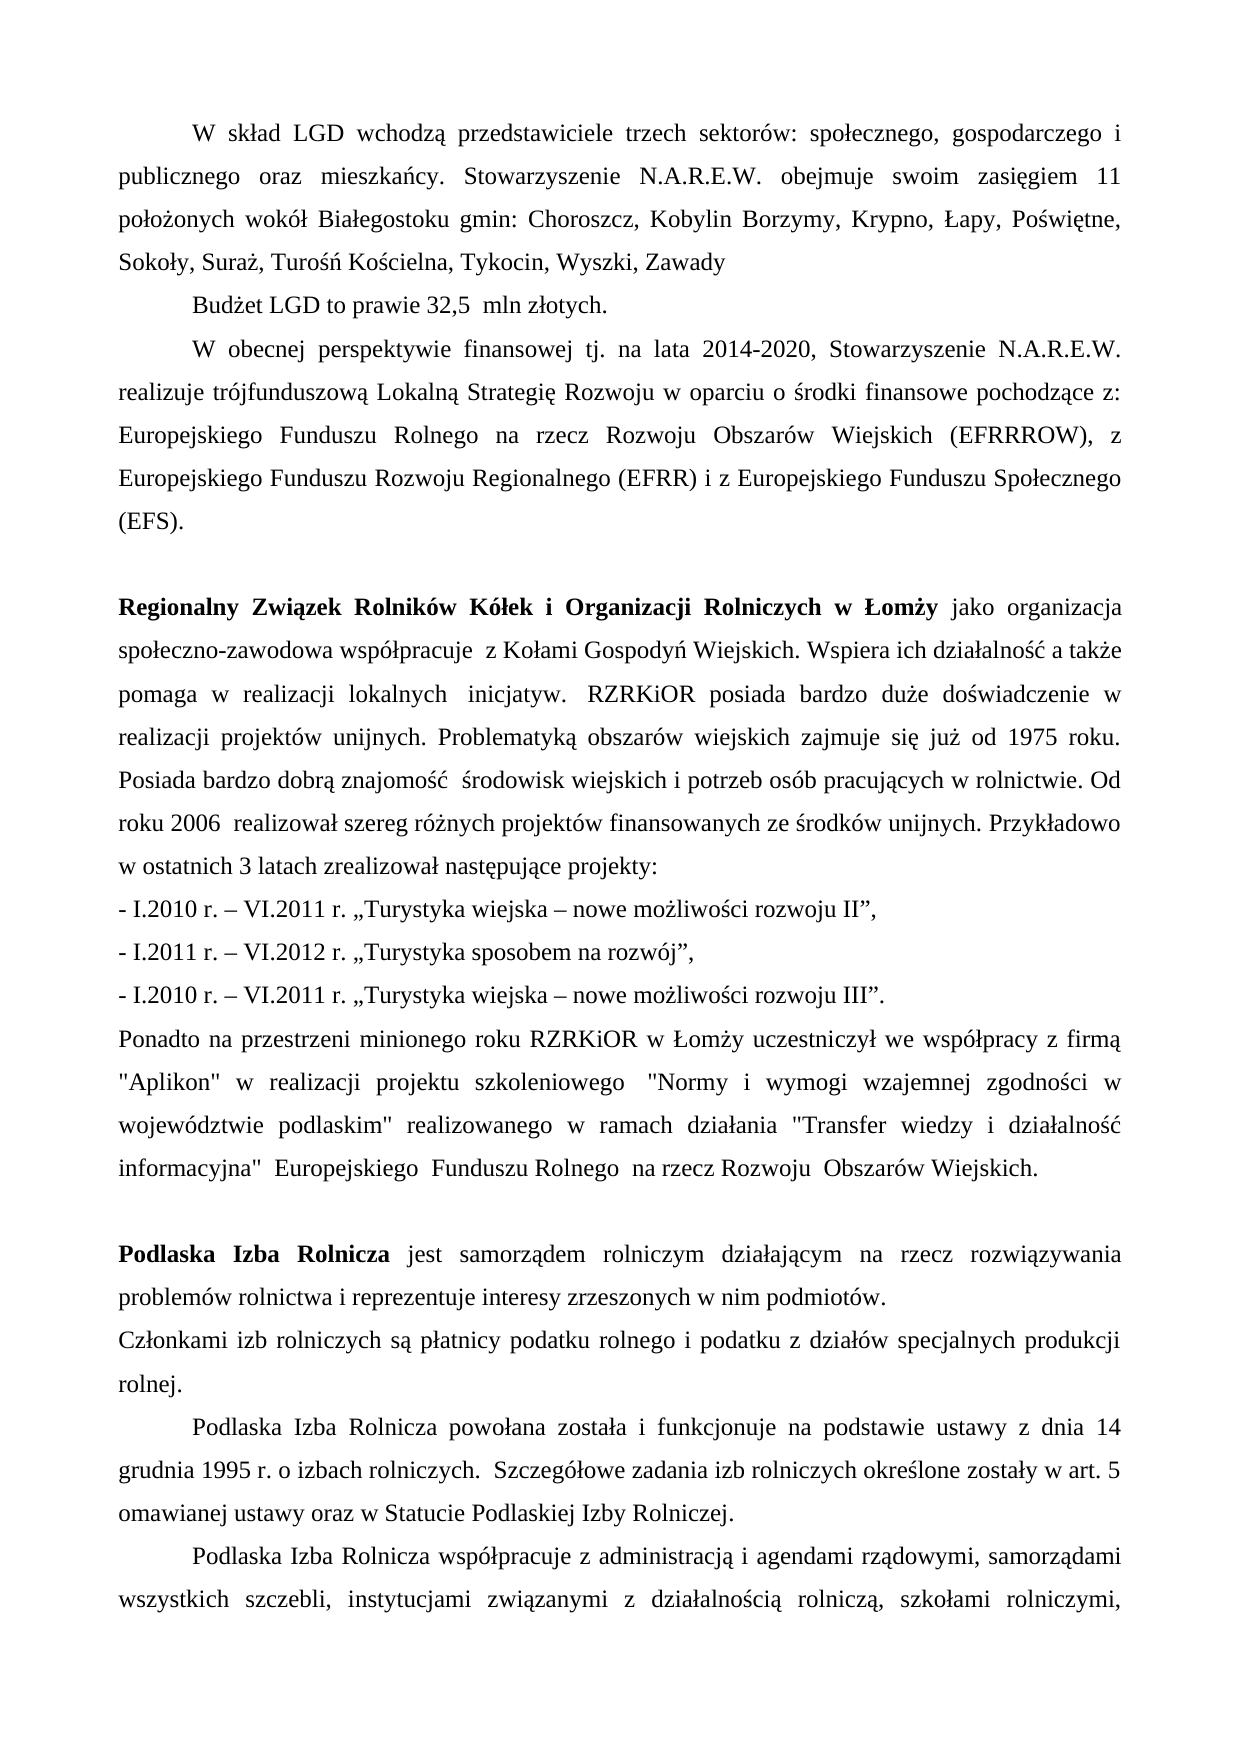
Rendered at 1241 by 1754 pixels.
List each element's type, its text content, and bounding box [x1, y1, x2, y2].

text Podlaska Izba Rolnicza powołana została i funkcjonuje na podstawie ustawy z dnia 14 grudnia 1995 r. o izbach rolniczych. Szczegółowe zadania izb rolniczych określone zostały w art. 5 omawianej ustawy oraz w Statucie Podlaskiej Izby Rolniczej. [118, 1412, 1122, 1527]
text - I.2010 r. – VI.2011 r. „Turystyka wiejska – nowe możliwości rozwoju III”. [118, 981, 1122, 1009]
text W obecnej perspektywie finansowej tj. na lata 2014-2020, Stowarzyszenie N.A.R.E.W. realizuje trójfunduszową Lokalną Strategię Rozwoju w oparciu o środki finansowe pochodzące z: Europejskiego Funduszu Rolnego na rzecz Rozwoju Obszarów Wiejskich (EFRRROW), z Europejskiego Funduszu Rozwoju Regionalnego (EFRR) i z Europejskiego Funduszu Społecznego (EFS). [118, 334, 1122, 535]
text Regionalny Związek Rolników Kółek i Organizacji Rolniczych w Łomży jako organizacja społeczno-zawodowa współpracuje z Kołami Gospodyń Wiejskich. Wspiera ich działalność a także pomaga w realizacji lokalnych inicjatyw. RZRKiOR posiada bardzo duże doświadczenie w realizacji projektów unijnych. Problematyką obszarów wiejskich zajmuje się już od 1975 roku. Posiada bardzo dobrą znajomość środowisk wiejskich i potrzeb osób pracujących w rolnictwie. Od roku 2006 realizował szereg różnych projektów finansowanych ze środków unijnych. Przykładowo w ostatnich 3 latach zrealizował następujące projekty: [118, 592, 1122, 880]
text - I.2010 r. – VI.2011 r. „Turystyka wiejska – nowe możliwości rozwoju II”, [118, 894, 1122, 923]
text - I.2011 r. – VI.2012 r. „Turystyka sposobem na rozwój”, [118, 937, 1122, 966]
text Podlaska Izba Rolnicza jest samorządem rolniczym działającym na rzecz rozwiązywania problemów rolnictwa i reprezentuje interesy zrzeszonych w nim podmiotów. [118, 1239, 1122, 1311]
text Budżet LGD to prawie 32,5 mln złotych. [118, 291, 1122, 319]
text W skład LGD wchodzą przedstawiciele trzech sektorów: społecznego, gospodarczego i publicznego oraz mieszkańcy. Stowarzyszenie N.A.R.E.W. obejmuje swoim zasięgiem 11 położonych wokół Białegostoku gmin: Choroszcz, Kobylin Borzymy, Krypno, Łapy, Poświętne, Sokoły, Suraż, Turośń Kościelna, Tykocin, Wyszki, Zawady [118, 118, 1122, 276]
text Ponadto na przestrzeni minionego roku RZRKiOR w Łomży uczestniczył we współpracy z firmą "Aplikon" w realizacji projektu szkoleniowego "Normy i wymogi wzajemnej zgodności w województwie podlaskim" realizowanego w ramach działania "Transfer wiedzy i działalność informacyjna" Europejskiego Funduszu Rolnego na rzecz Rozwoju Obszarów Wiejskich. [118, 1024, 1122, 1182]
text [118, 1541, 1122, 1613]
text Członkami izb rolniczych są płatnicy podatku rolnego i podatku z działów specjalnych produkcji rolnej. [118, 1326, 1122, 1397]
